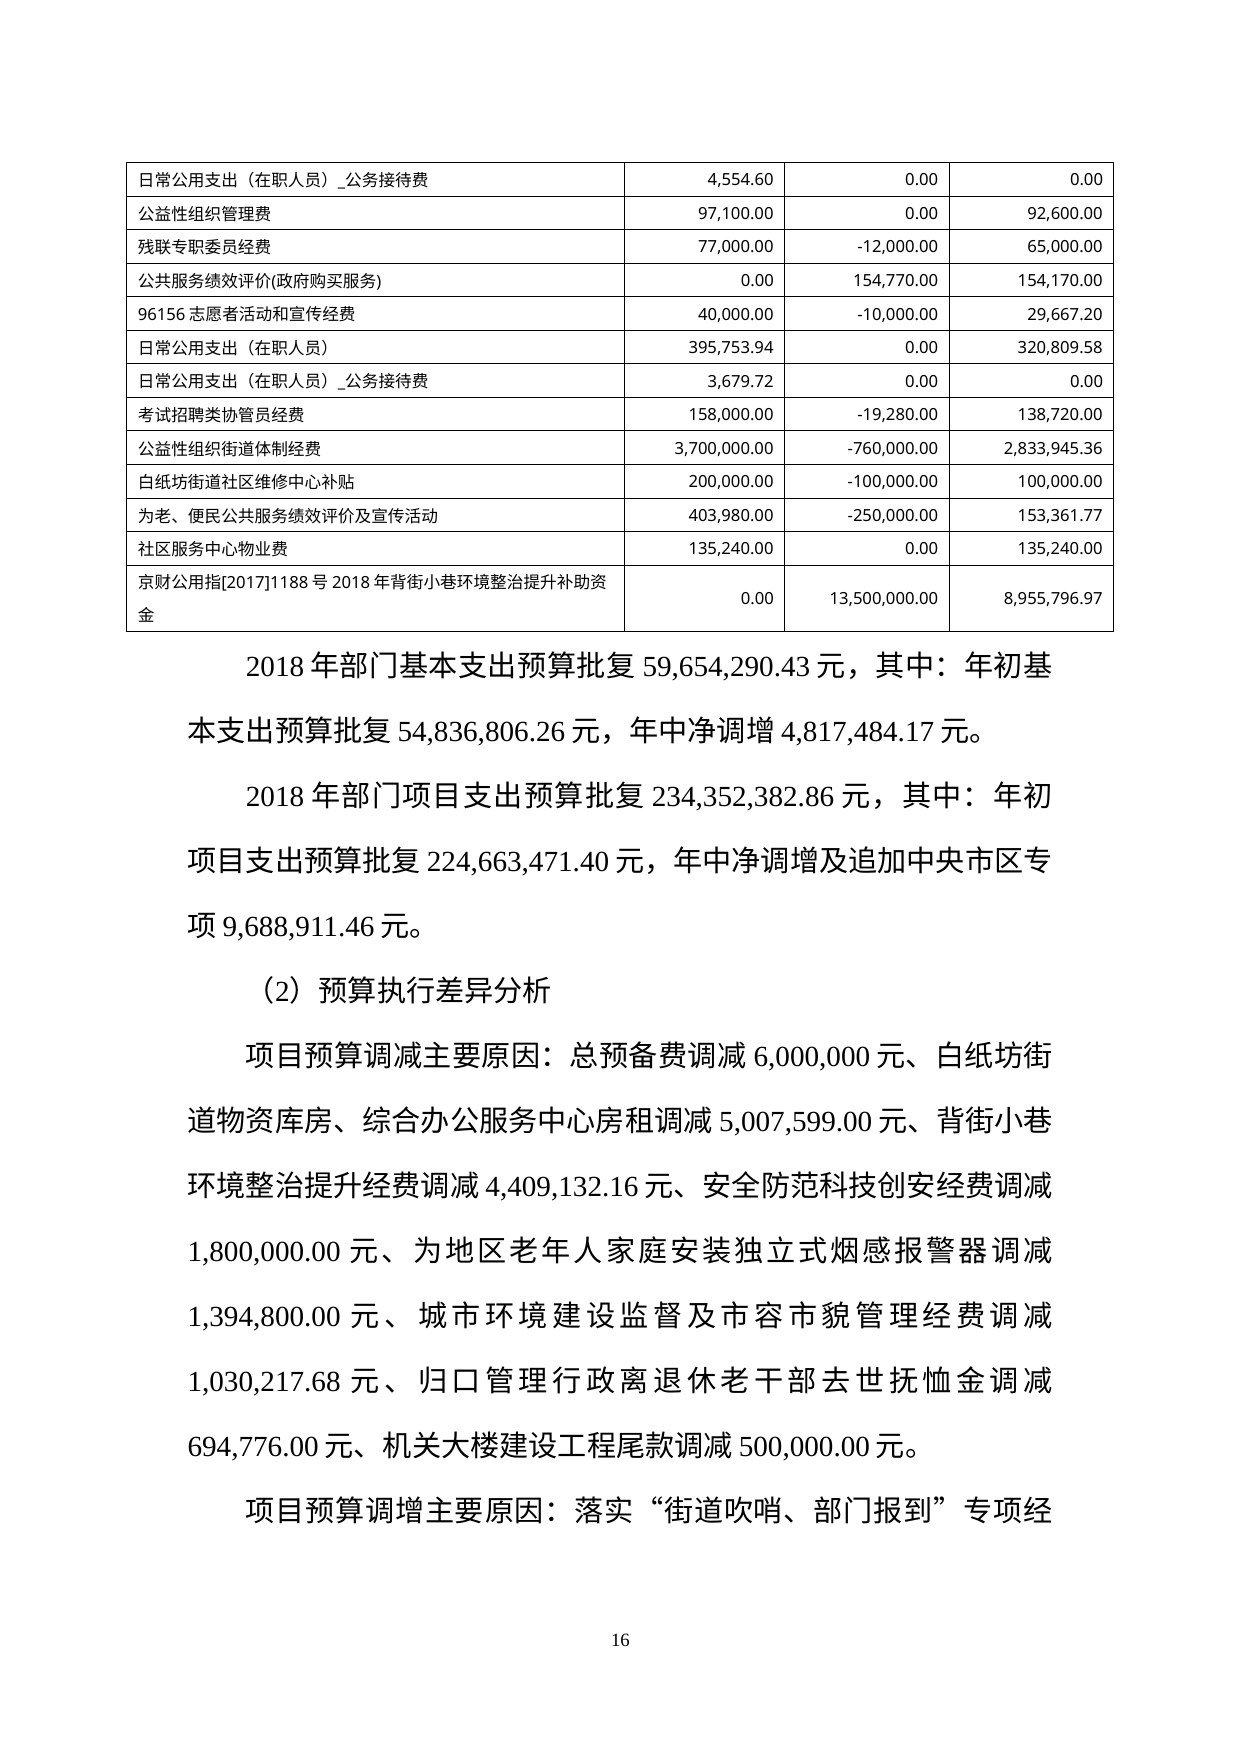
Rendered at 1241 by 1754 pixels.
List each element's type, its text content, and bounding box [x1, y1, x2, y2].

table_cell 77,000.00 [625, 230, 784, 263]
table_cell 135,240.00 [625, 532, 784, 564]
table_cell 0.00 [785, 364, 949, 397]
text 2018年部门基本支出预算批复59,654,290.43元，其中：年初基本支出预算批复54,836,806.26元，年中净调增4,817,484.17元。 [187, 632, 1053, 762]
table_cell 日常公用支出（在职人员）_公务接待费 [127, 163, 624, 196]
table_cell 158,000.00 [625, 398, 784, 430]
table_cell -250,000.00 [785, 499, 949, 531]
table_cell 公共服务绩效评价(政府购买服务) [127, 264, 624, 296]
table_cell 320,809.58 [950, 331, 1113, 363]
table_cell -10,000.00 [785, 297, 949, 330]
table_cell 京财公用指[2017]1188号 2018年背街小巷环境整治提升补助资金 [127, 566, 624, 631]
table_cell 0.00 [785, 331, 949, 363]
table_cell 96156志愿者活动和宣传经费 [127, 297, 624, 330]
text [187, 1477, 1053, 1542]
table_cell 2,833,945.36 [950, 431, 1113, 464]
table_cell 100,000.00 [950, 465, 1113, 497]
table_cell -19,280.00 [785, 398, 949, 430]
table_cell 公益性组织街道体制经费 [127, 431, 624, 464]
table_cell 白纸坊街道社区维修中心补贴 [127, 465, 624, 497]
table_cell 0.00 [950, 163, 1113, 196]
table_cell -100,000.00 [785, 465, 949, 497]
table_cell 0.00 [785, 532, 949, 564]
table_cell 日常公用支出（在职人员）_公务接待费 [127, 364, 624, 397]
table_cell 0.00 [785, 163, 949, 196]
table_cell 200,000.00 [625, 465, 784, 497]
table_cell 154,170.00 [950, 264, 1113, 296]
table_cell 135,240.00 [950, 532, 1113, 564]
table_cell 0.00 [625, 264, 784, 296]
table_cell 138,720.00 [950, 398, 1113, 430]
table_cell 153,361.77 [950, 499, 1113, 531]
text 2018年部门项目支出预算批复234,352,382.86元，其中：年初项目支出预算批复224,663,471.40元，年中净调增及追加中央市区专项9,688,911.46元。 [187, 762, 1053, 957]
table_cell 40,000.00 [625, 297, 784, 330]
table_cell 3,700,000.00 [625, 431, 784, 464]
table_cell 0.00 [950, 364, 1113, 397]
table_cell 4,554.60 [625, 163, 784, 196]
table_cell -760,000.00 [785, 431, 949, 464]
table_cell 社区服务中心物业费 [127, 532, 624, 564]
table_cell 97,100.00 [625, 197, 784, 229]
table_cell 残联专职委员经费 [127, 230, 624, 263]
table_cell 3,679.72 [625, 364, 784, 397]
table_cell 395,753.94 [625, 331, 784, 363]
table_cell 154,770.00 [785, 264, 949, 296]
table_cell 考试招聘类协管员经费 [127, 398, 624, 430]
table_cell 13,500,000.00 [785, 566, 949, 631]
table_cell 8,955,796.97 [950, 566, 1113, 631]
table_cell 0.00 [785, 197, 949, 229]
table_cell 92,600.00 [950, 197, 1113, 229]
table_cell 29,667.20 [950, 297, 1113, 330]
table_cell 403,980.00 [625, 499, 784, 531]
table_cell 为老、便民公共服务绩效评价及宣传活动 [127, 499, 624, 531]
text （2）预算执行差异分析 [187, 957, 1053, 1022]
table_cell 0.00 [625, 566, 784, 631]
text 项目预算调减主要原因：总预备费调减6,000,000元、白纸坊街道物资库房、综合办公服务中心房租调减5,007,599.00元、背街小巷环境整治提升经费调减4,409,132.16元、安全防范科技创安经费调减1,800,000.00元、为地区老年人家庭安装独立式烟感报警器调减1,394,800.00元、城市环境建设监督及市容市貌管理经费调减1,030,217.68元、归口管理行政离退休老干部去世抚恤金调减694,776.00元、机关大楼建设工程尾款调减500,000.00元。 [187, 1022, 1053, 1477]
table_cell -12,000.00 [785, 230, 949, 263]
table_cell 公益性组织管理费 [127, 197, 624, 229]
table_cell 65,000.00 [950, 230, 1113, 263]
table_cell 日常公用支出（在职人员） [127, 331, 624, 363]
